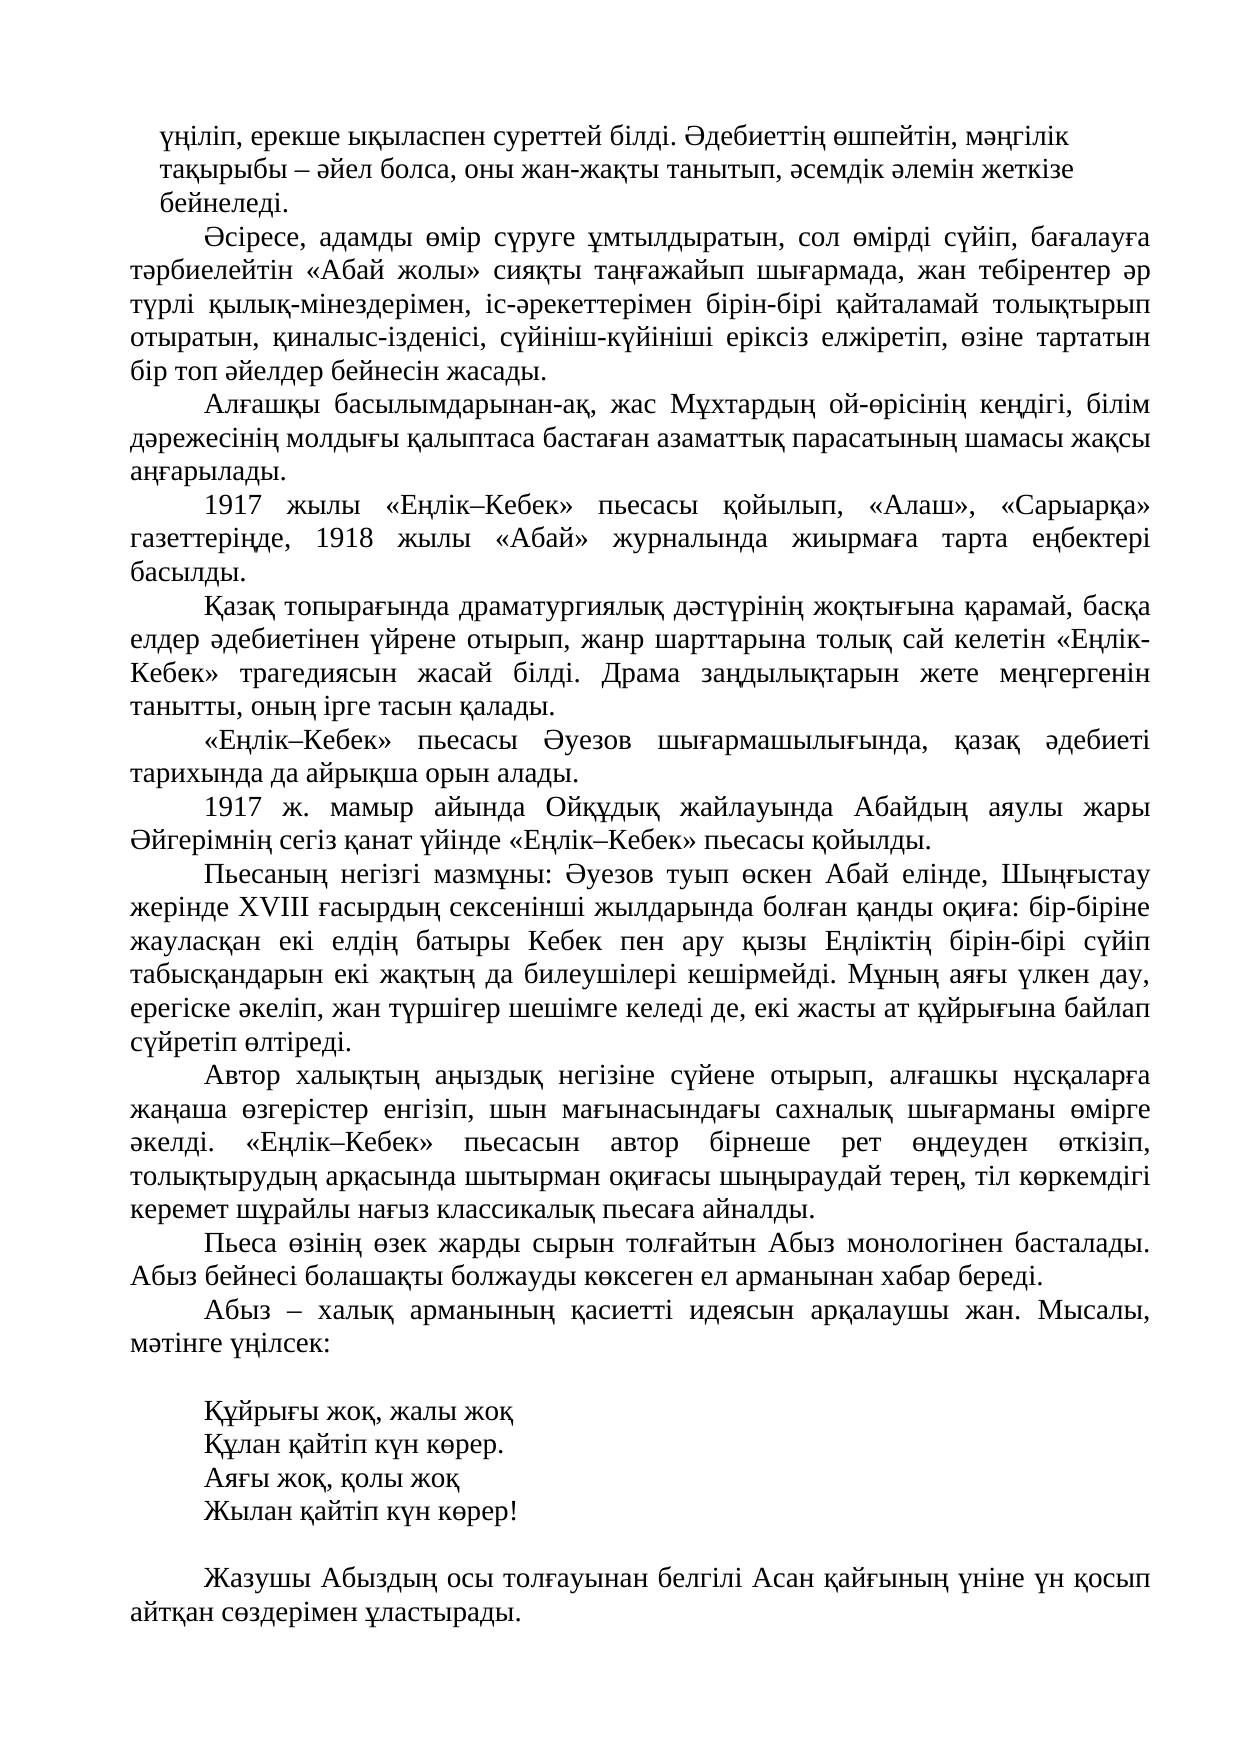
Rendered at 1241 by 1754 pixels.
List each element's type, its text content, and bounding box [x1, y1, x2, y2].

text Абыз – халық арманының қасиетті идеясын арқалаушы жан. Мысалы, мәтінге үңілсек: [130, 1292, 1152, 1359]
text «Еңлік–Кебек» пьесасы Әуезов шығармашылығында, қазақ әдебиеті тарихында да айрықша орын алады. [130, 722, 1152, 789]
text Қазақ топырағында драматургиялық дәстүрінің жоқтығына қарамай, басқа елдер әдебиетінен үйрене отырып, жанр шарттарына толық сай келетін «Еңлік- Кебек» трагедиясын жасай білді. Драма заңдылықтарын жете меңгергенін танытты, оның ірге тасын қалады. [130, 588, 1152, 722]
text 1917 жылы «Еңлік–Кебек» пьесасы қойылып, «Алаш», «Сарыарқа» газеттеріңде, 1918 жылы «Абай» журналында жиырмаға тарта еңбектері басылды. [130, 487, 1152, 588]
text Жазушы Абыздың осы толғауынан белгілі Асан қайғының үніне үн қосып айтқан сөздерімен ұластырады. [130, 1560, 1152, 1627]
text Алғашқы басылымдарынан-ақ, жас Мұхтардың ой-өрісінің кеңдігі, білім дәрежесінің молдығы қалыптаса бастаған азаматтық парасатының шамасы жақсы аңғарылады. [130, 386, 1152, 487]
text Аяғы жоқ, қолы жоқ [130, 1460, 1152, 1493]
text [159, 118, 1152, 219]
text Құлан қайтіп күн көрер. [130, 1426, 1152, 1460]
text 1917 ж. мамыр айында Ойқұдық жайлауында Абайдың аяулы жары Әйгерімнің сегіз қанат үйінде «Еңлік–Кебек» пьесасы қойылды. [130, 789, 1152, 856]
text Құйрығы жоқ, жалы жоқ [130, 1393, 1152, 1426]
text Пьесаның негізгі мазмұны: Әуезов туып өскен Абай елінде, Шыңғыстау жерінде XVIII ғасырдың сексенінші жылдарында болған қанды оқиға: бір-біріне жауласқан екі елдің батыры Кебек пен ару қызы Еңліктің бірін-бірі сүйіп табысқандарын екі жақтың да билеушілері кешірмейді. Мұның аяғы үлкен дау, ерегіске әкеліп, жан түршігер шешімге келеді де, екі жасты ат құйрығына байлап сүйретіп өлтіреді. [130, 856, 1152, 1057]
text Автор халықтың аңыздық негізіне сүйене отырып, алғашкы нұсқаларға жаңаша өзгерістер енгізіп, шын мағынасындағы сахналық шығарманы өмірге әкелді. «Еңлік–Кебек» пьесасын автор бірнеше рет өңдеуден өткізіп, толықтырудың арқасында шытырман оқиғасы шыңыраудай терең, тіл көркемдігі керемет шұрайлы нағыз классикалық пьесаға айналды. [130, 1057, 1152, 1225]
text Пьеса өзінің өзек жарды сырын толғайтын Абыз монологінен басталады. Абыз бейнесі болашақты болжауды көксеген ел арманынан хабар береді. [130, 1225, 1152, 1292]
text Әсіресе, адамды өмір сүруге ұмтылдыратын, сол өмірді сүйіп, бағалауға тәрбиелейтін «Абай жолы» сияқты таңғажайып шығармада, жан тебірентер әр түрлі қылық-мінездерімен, іс-әрекеттерімен бірін-бірі қайталамай толықтырып отыратын, қиналыс-ізденісі, сүйініш-күйініші еріксіз елжіретіп, өзіне тартатын бір топ әйелдер бейнесін жасады. [130, 219, 1152, 386]
text Жылан қайтіп күн көрер! [130, 1493, 1152, 1527]
